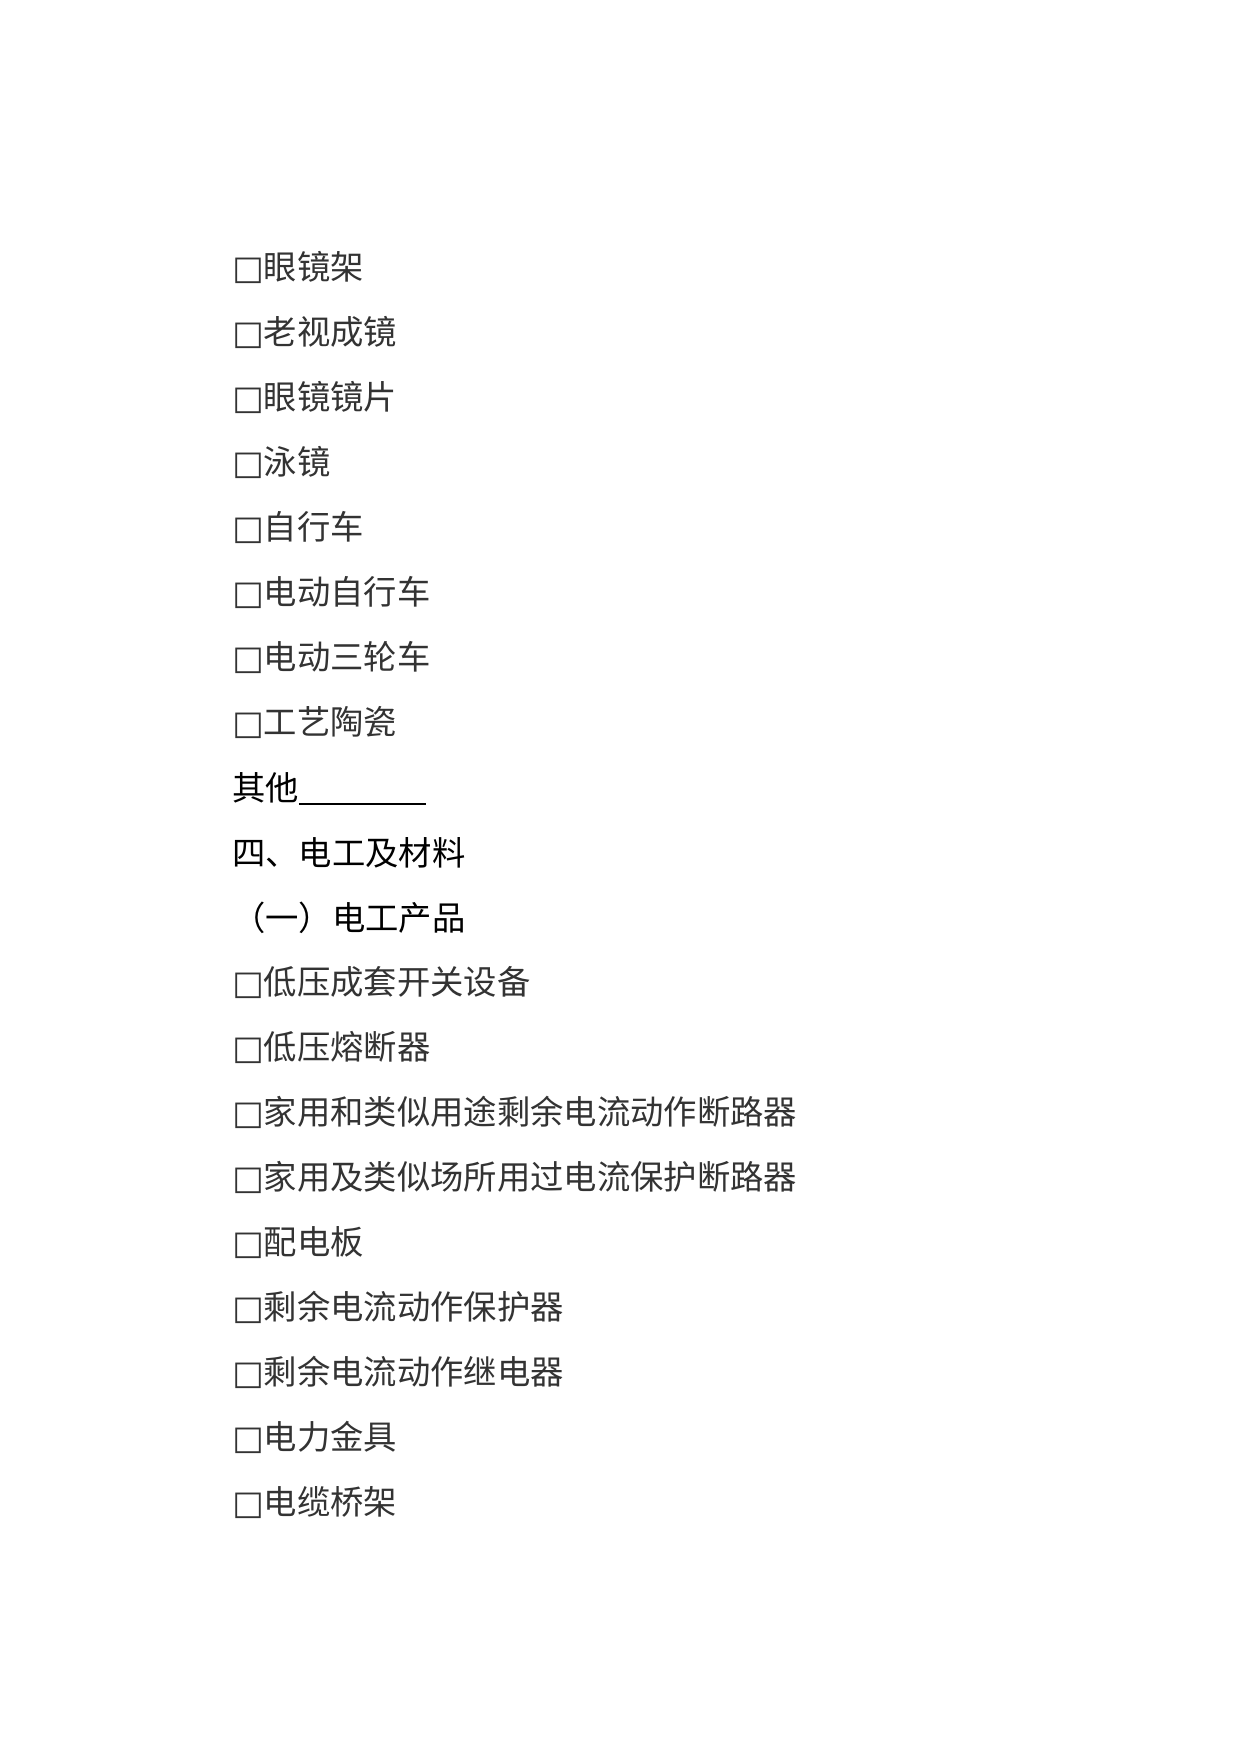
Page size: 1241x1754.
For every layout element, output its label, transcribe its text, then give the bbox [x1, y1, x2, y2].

text □剩余电流动作保护器 [165, 1273, 1087, 1338]
text □电动自行车 [165, 558, 1087, 623]
text □低压熔断器 [165, 1013, 1087, 1078]
text □家用及类似场所用过电流保护断路器 [165, 1143, 1087, 1208]
text □眼镜架 [165, 233, 1087, 298]
text □老视成镜 [165, 298, 1087, 363]
text □剩余电流动作继电器 [165, 1338, 1087, 1403]
text □电缆桥架 [165, 1468, 1087, 1533]
text 其他 [165, 753, 1087, 818]
text 四、电工及材料 [165, 818, 1087, 883]
text □电力金具 [165, 1403, 1087, 1468]
text □配电板 [165, 1208, 1087, 1273]
text □低压成套开关设备 [165, 948, 1087, 1013]
text □工艺陶瓷 [165, 688, 1087, 753]
text □电动三轮车 [165, 623, 1087, 688]
text □眼镜镜片 [165, 363, 1087, 428]
text □自行车 [165, 493, 1087, 558]
text （一）电工产品 [165, 883, 1087, 948]
text □家用和类似用途剩余电流动作断路器 [165, 1078, 1087, 1143]
text □泳镜 [165, 428, 1087, 493]
